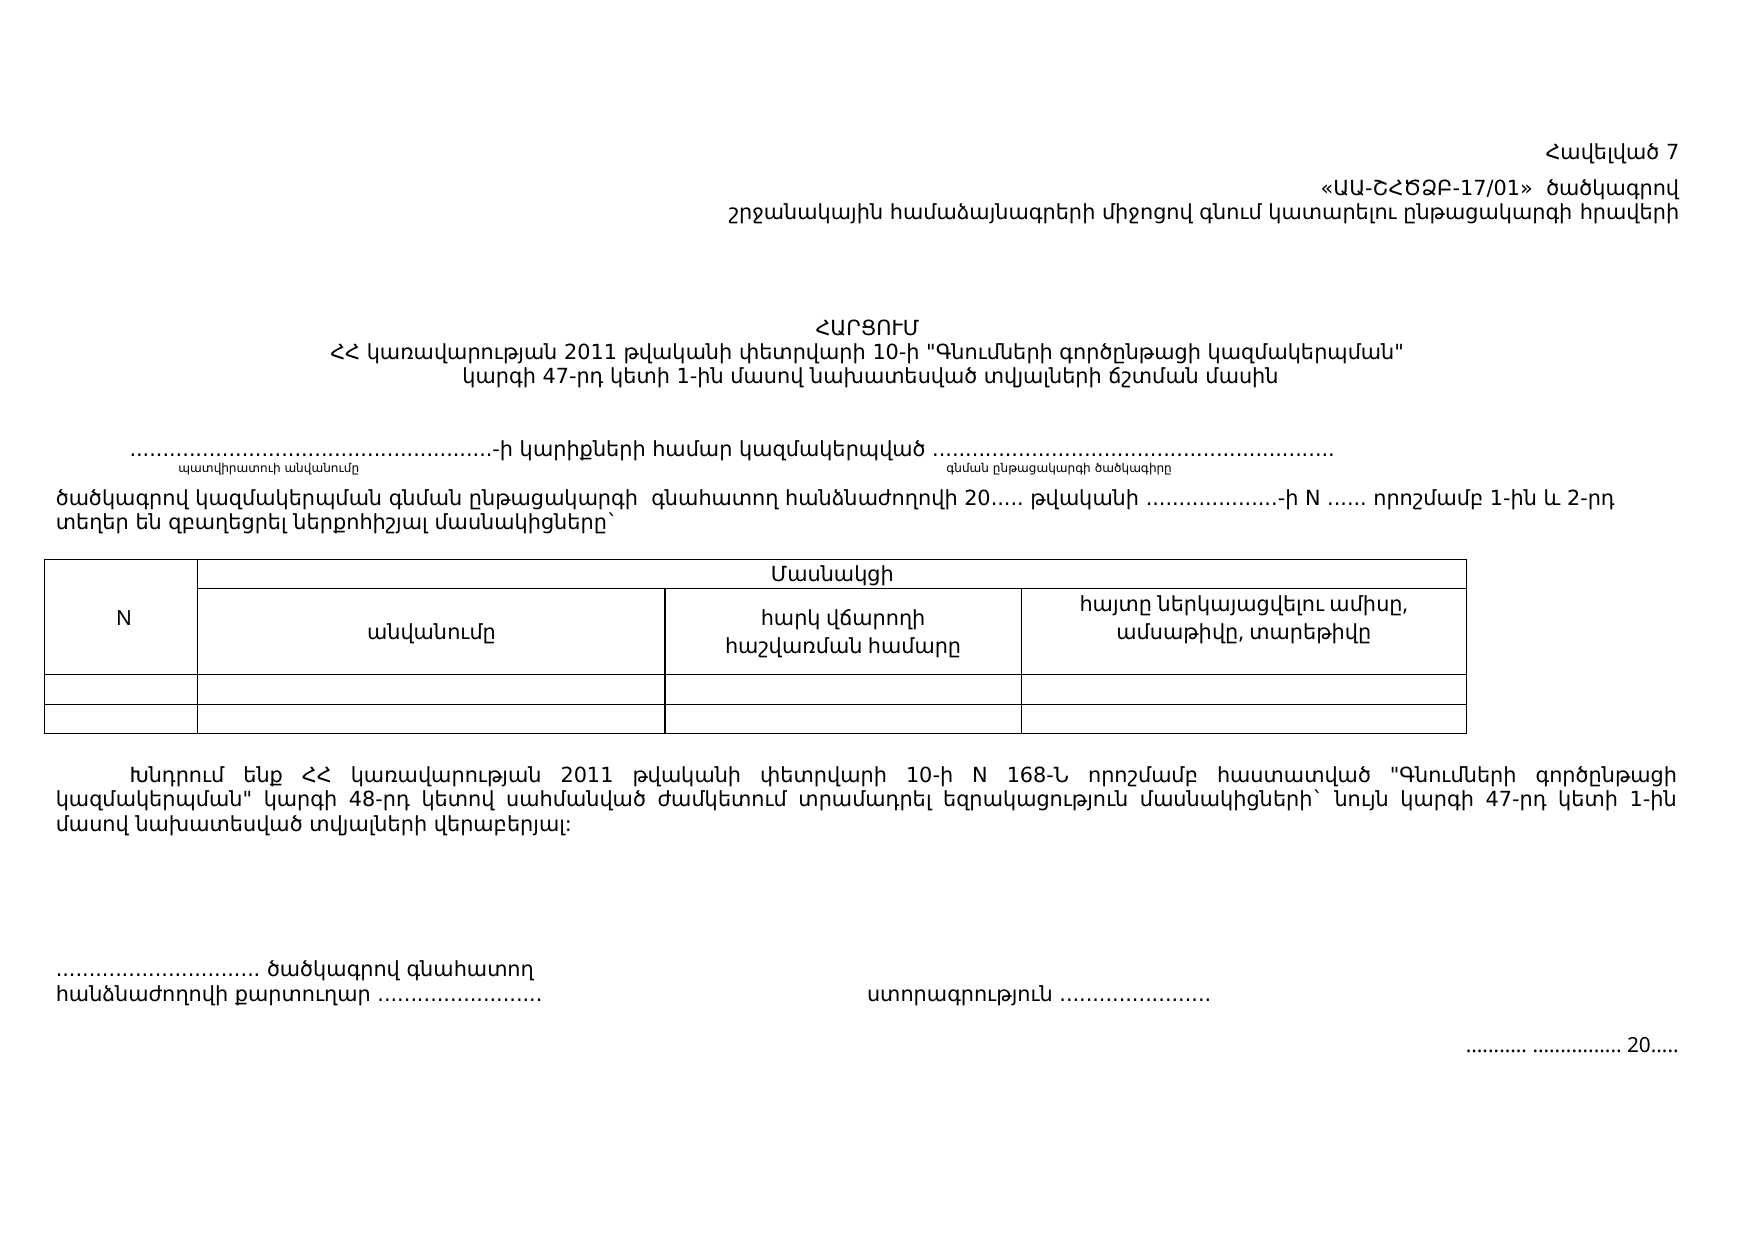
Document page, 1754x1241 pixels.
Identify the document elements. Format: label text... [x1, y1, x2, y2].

text հանձնաժողովի քարտուղար ......................... ստորագրություն ....................... [56, 982, 1679, 1006]
text .......................................................-ի կարիքների համար կազմակերպված ............................................................. [56, 437, 1679, 461]
text ............................... ծածկագրով գնահատող [56, 957, 1679, 982]
table_cell հարկ վճարողի հաշվառման համարը [666, 589, 1021, 674]
text ծածկագրով կազմակերպման գնման ընթացակարգի գնահատող հանձնաժողովի 20..... թվականի ....................-ի N ...... որոշմամբ 1-ին և 2-րդ տեղեր են զբաղեցրել ներքոհիշյալ մասնակիցները` [56, 486, 1679, 534]
table_cell [198, 705, 664, 733]
text Հավելված 7 [56, 140, 1679, 164]
text պատվիրատուի անվանումը գնման ընթացակարգի ծածկագիրը [56, 461, 1679, 486]
text շրջանակային համաձայնագրերի միջոցով գնում կատարելու ընթացակարգի հրավերի [56, 200, 1679, 225]
table_cell [666, 705, 1021, 733]
text ........... ................ 20..... [56, 1030, 1679, 1058]
table_cell հայտը ներկայացվելու ամիսը, ամսաթիվը, տարեթիվը [1022, 589, 1466, 674]
table_header Մասնակցի [198, 560, 1466, 588]
table_cell [666, 675, 1021, 704]
table_cell [45, 705, 197, 733]
text Խնդրում ենք ՀՀ կառավարության 2011 թվականի փետրվարի 10-ի N 168-Ն որոշմամբ հաստատված "Գնումների գործընթացի կազմակերպման" կարգի 48-րդ կետով սահմանված ժամկետում տրամադրել եզրակացություն մասնակիցների` նույն կարգի 47-րդ կետի 1-ին մասով նախատեսված տվյալների վերաբերյալ: [56, 763, 1679, 836]
table_cell անվանումը [198, 589, 664, 674]
text կարգի 47-րդ կետի 1-ին մասով նախատեսված տվյալների ճշտման մասին [56, 364, 1679, 389]
text «ԱԱ-ՇՀԾՁԲ-17/01» ծածկագրով [56, 176, 1679, 200]
text ՀՀ կառավարության 2011 թվականի փետրվարի 10-ի "Գնումների գործընթացի կազմակերպման" [56, 340, 1679, 364]
table_cell [1022, 705, 1466, 733]
table_cell [45, 675, 197, 704]
text ՀԱՐՑՈՒՄ [56, 316, 1679, 340]
table_header N [45, 560, 197, 674]
table_cell [198, 675, 664, 704]
table_cell [1022, 675, 1466, 704]
